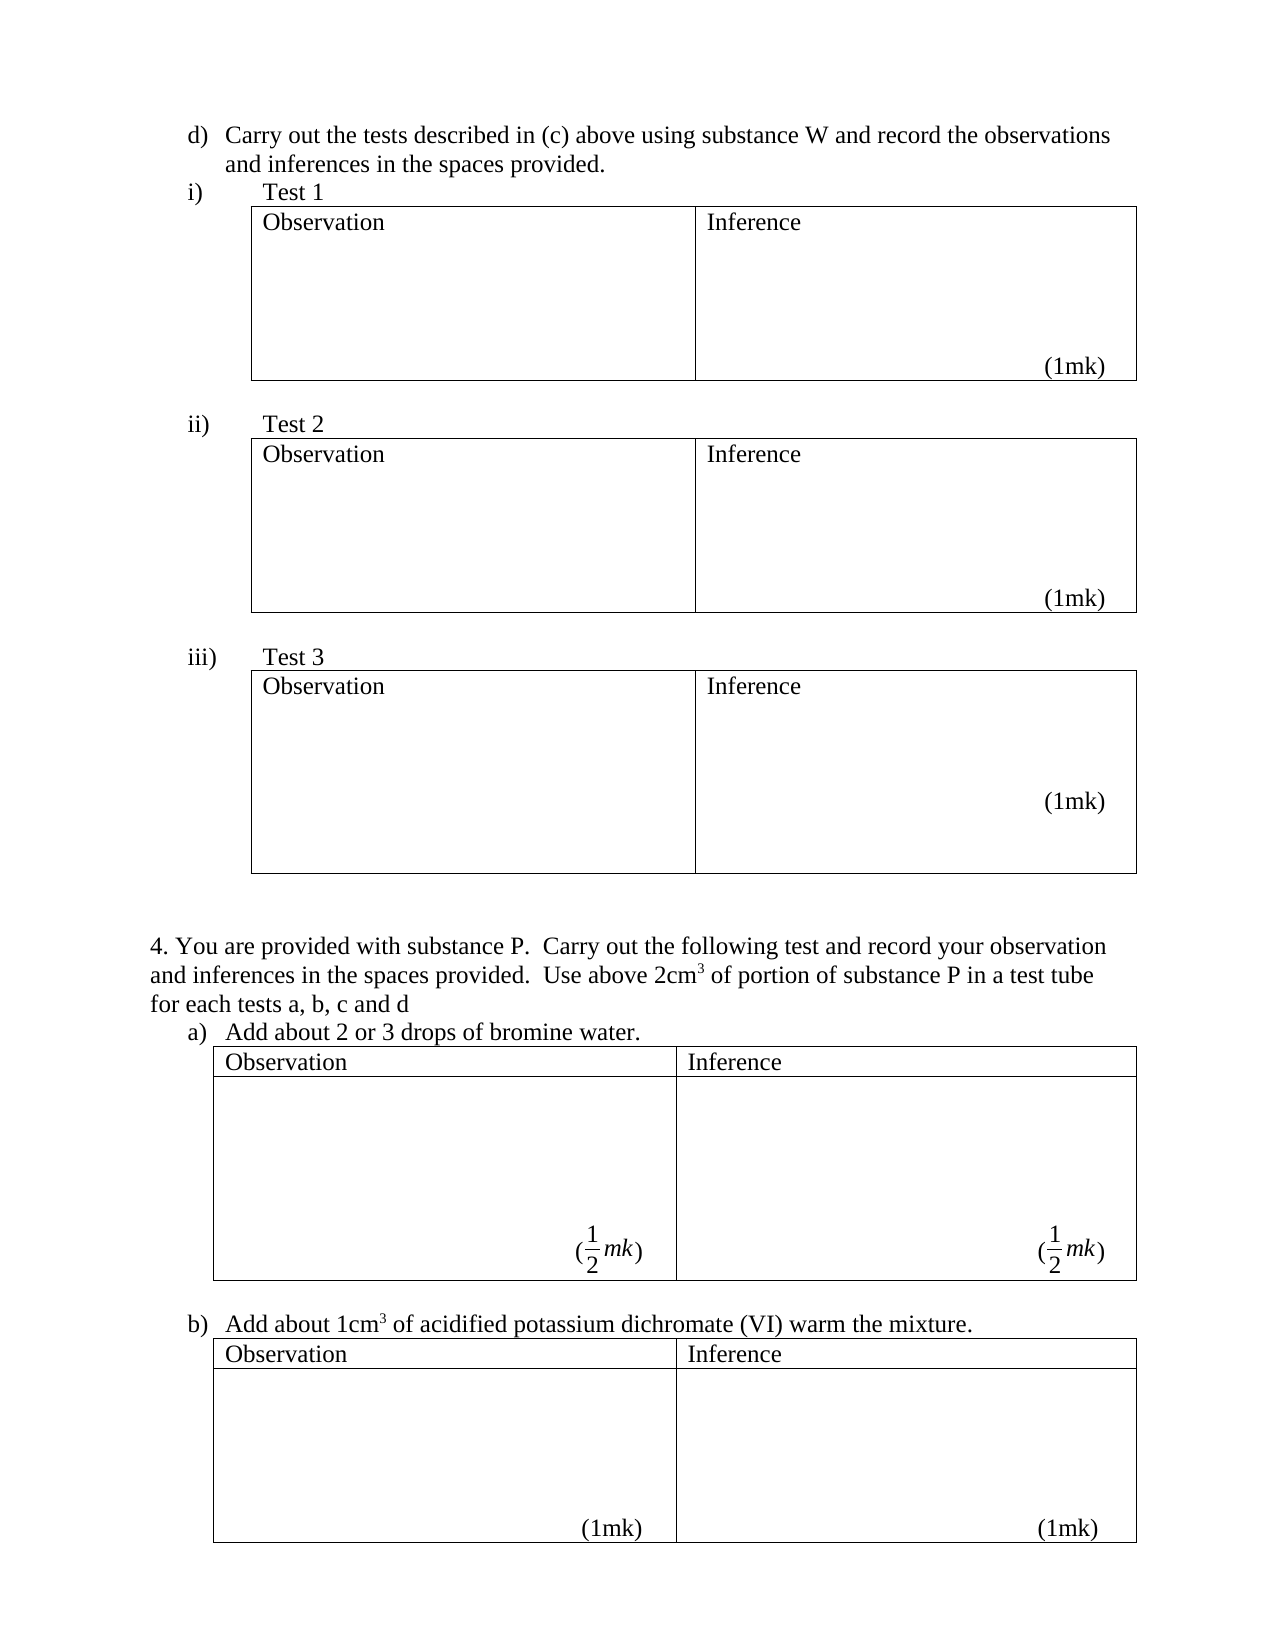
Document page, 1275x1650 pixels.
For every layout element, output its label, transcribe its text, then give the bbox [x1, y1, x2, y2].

list Add about 2 or 3 drops of bromine water. [187, 1017, 1125, 1046]
table_header Observation [252, 207, 695, 380]
list Test 3 [187, 642, 1125, 670]
table_cell (1mk) [677, 1369, 1136, 1542]
table_cell () [214, 1077, 676, 1280]
table_cell () [677, 1077, 1136, 1280]
table_header Inference (1mk) [696, 671, 1136, 873]
table_header Observation [252, 439, 695, 612]
list Test 1 [187, 177, 1125, 206]
table_header Inference (1mk) [696, 439, 1136, 612]
table_header Inference [677, 1047, 1136, 1076]
text 4. You are provided with substance P. Carry out the following test and record your observation and inferences in the spaces provided. Use above 2cm3 of portion of substance P in a test tube for each tests a, b, c and d [150, 931, 1125, 1017]
table_header Observation [252, 671, 695, 873]
table_header Inference (1mk) [696, 207, 1136, 380]
list Carry out the tests described in (c) above using substance W and record the observations and inferences in the spaces provided. [187, 120, 1125, 177]
list Test 2 [187, 409, 1125, 438]
list Add about 1cm3 of acidified potassium dichromate (VI) warm the mixture. [187, 1309, 1125, 1338]
table_header Observation [214, 1047, 676, 1076]
table_header Inference [677, 1339, 1136, 1368]
table_header Observation [214, 1339, 676, 1368]
table_cell (1mk) [214, 1369, 676, 1542]
